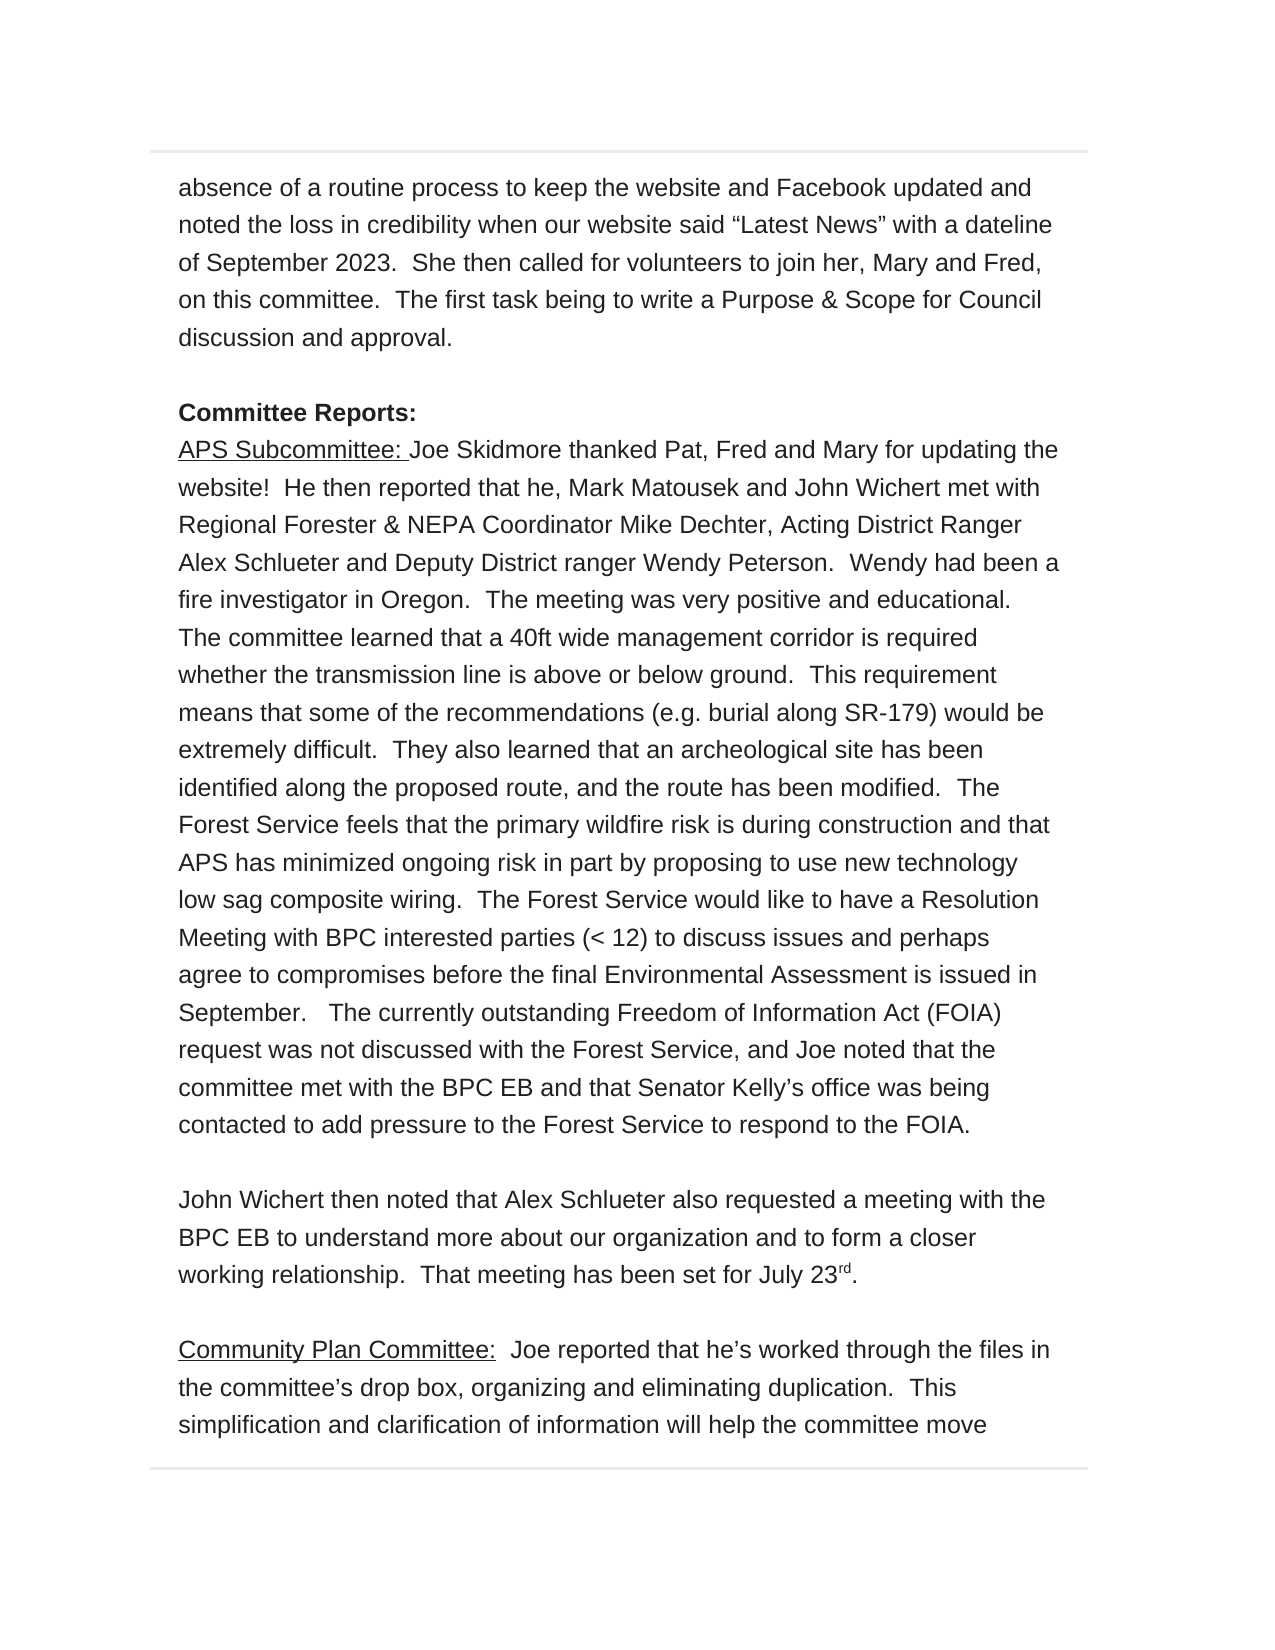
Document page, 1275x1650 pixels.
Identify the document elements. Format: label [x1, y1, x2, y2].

table_cell [150, 153, 1087, 1467]
